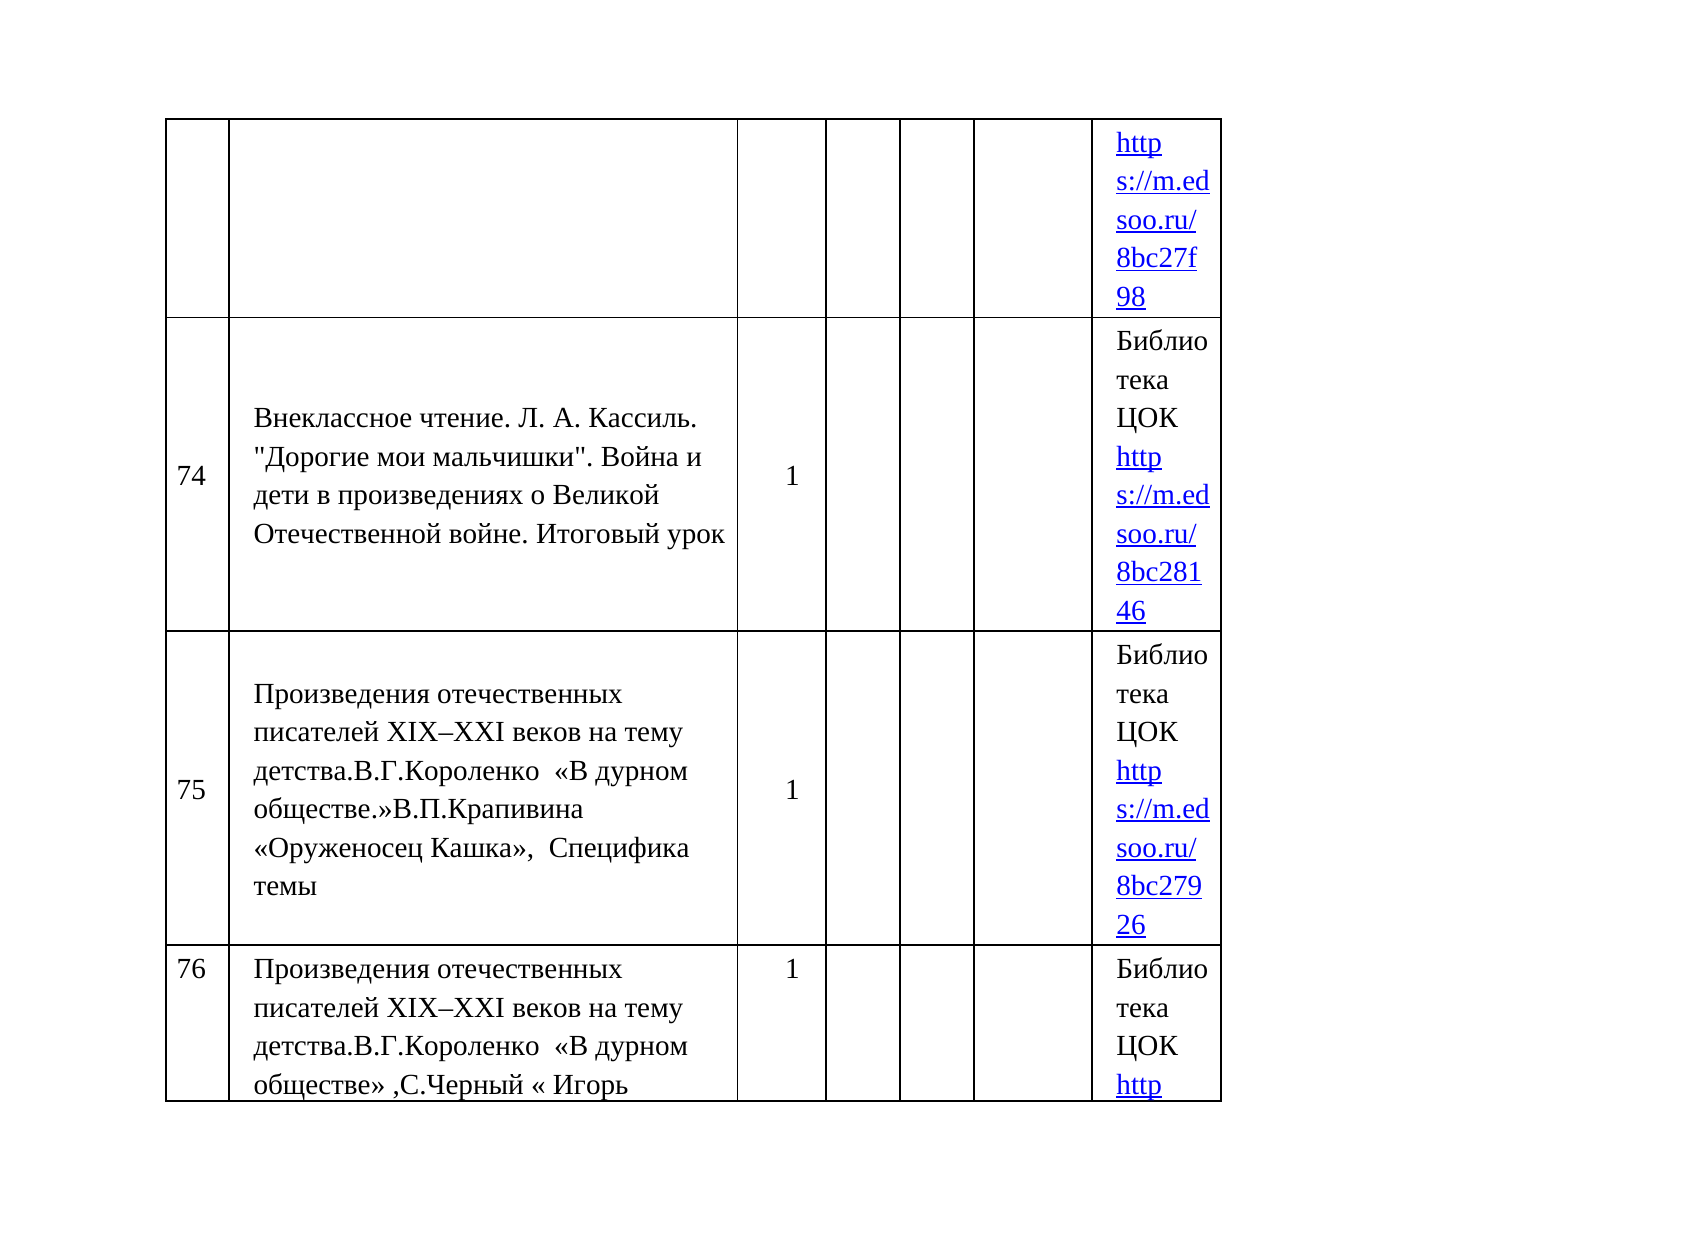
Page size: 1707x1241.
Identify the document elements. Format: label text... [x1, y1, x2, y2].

table_cell [901, 946, 973, 1100]
table_cell [827, 120, 899, 316]
table_cell [827, 632, 899, 944]
table_cell Библиотека ЦОК https://m.edsoo.ru/8bc27926 [1093, 632, 1220, 944]
table_cell [975, 120, 1091, 316]
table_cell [230, 120, 737, 316]
table_cell 76 [167, 946, 228, 1100]
table_cell Библиотека ЦОК https://m.edsoo.ru/8bc28146 [1093, 318, 1220, 630]
table_cell 74 [167, 318, 228, 630]
table_cell [975, 318, 1091, 630]
table_cell [901, 632, 973, 944]
table_cell [901, 318, 973, 630]
table_cell [827, 318, 899, 630]
table_cell 1 [738, 946, 825, 1100]
table_cell 1 [738, 318, 825, 630]
table_cell Внеклассное чтение. Л. А. Кассиль. "Дорогие мои мальчишки". Война и дети в произведениях о Великой Отечественной войне. Итоговый урок [230, 318, 737, 630]
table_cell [1093, 120, 1220, 316]
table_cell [1093, 946, 1220, 1100]
table_cell [827, 946, 899, 1100]
table_cell 75 [167, 632, 228, 944]
table_cell 73 [167, 120, 228, 316]
table_cell 1 [738, 120, 825, 316]
table_cell 1 [738, 632, 825, 944]
table_cell Произведения отечественных писателей XIX–XXI веков на тему детства.В.Г.Короленко «В дурном обществе.»В.П.Крапивина «Оруженосец Кашка», Специфика темы [230, 632, 737, 944]
table_cell [975, 946, 1091, 1100]
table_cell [230, 946, 737, 1100]
table_cell [975, 632, 1091, 944]
table_cell [901, 120, 973, 316]
